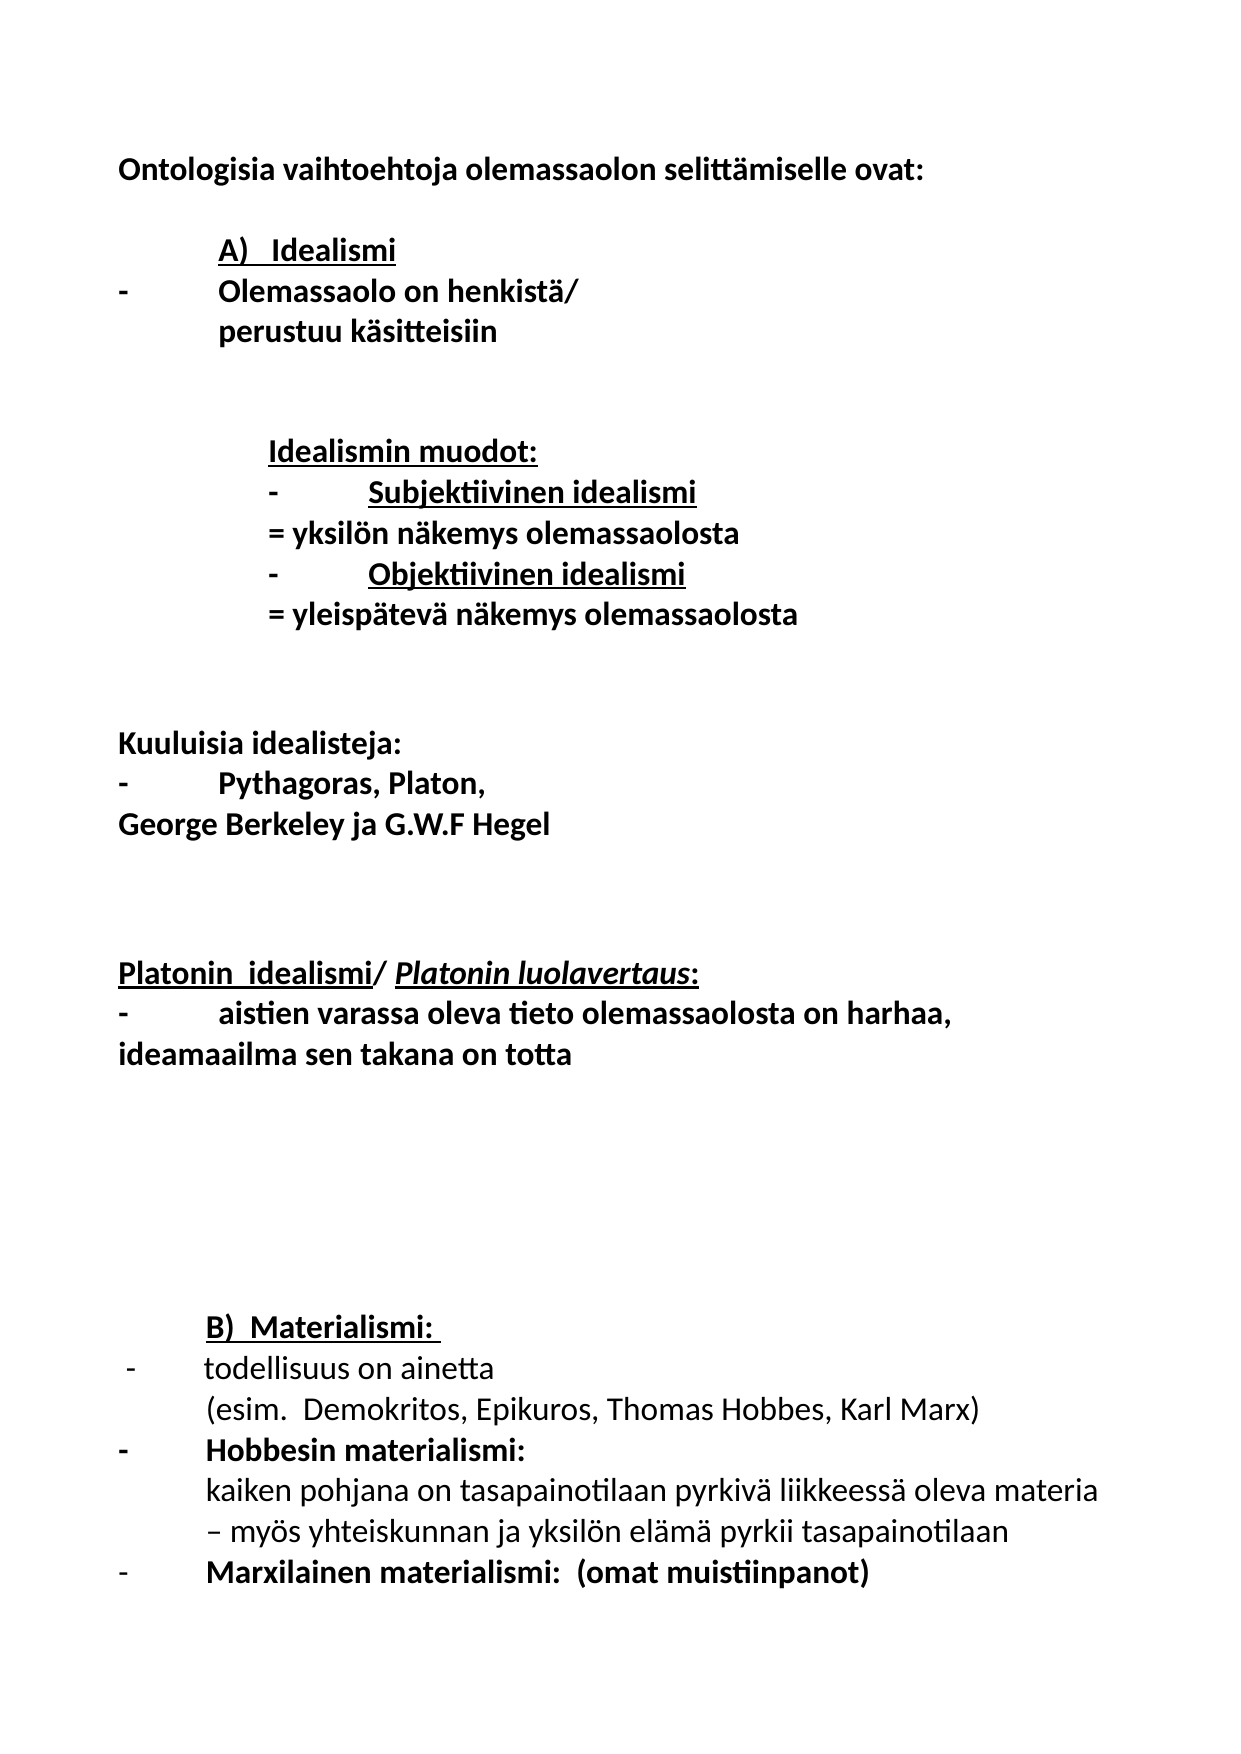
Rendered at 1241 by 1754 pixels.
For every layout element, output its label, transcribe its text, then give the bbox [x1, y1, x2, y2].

subtitle Idealismin muodot: [268, 430, 1122, 471]
subtitle Platonin idealismi/ Platonin luolavertaus: [118, 952, 1122, 992]
subtitle Hobbesin materialismi: [118, 1428, 1122, 1469]
subtitle Objektiivinen idealismi [268, 553, 1122, 593]
subtitle Ontologisia vaihtoehtoja olemassaolon selittämiselle ovat: [118, 148, 1122, 188]
subtitle Pythagoras, Platon, [118, 762, 1122, 803]
subtitle Olemassaolo on henkistä/ [118, 270, 1122, 311]
subtitle aistien varassa oleva tieto olemassaolosta on harhaa, [118, 992, 1122, 1033]
subtitle perustuu käsitteisiin [118, 311, 1122, 351]
subtitle ideamaailma sen takana on totta [118, 1033, 1122, 1074]
subtitle kaiken pohjana on tasapainotilaan pyrkivä liikkeessä oleva materia – myös yhteiskunnan ja yksilön elämä pyrkii tasapainotilaan [118, 1469, 1122, 1551]
subtitle = yleispätevä näkemys olemassaolosta [268, 593, 1122, 634]
subtitle A) Idealismi [118, 188, 1122, 270]
subtitle = yksilön näkemys olemassaolosta [268, 512, 1122, 553]
subtitle (esim. Demokritos, Epikuros, Thomas Hobbes, Karl Marx) [206, 1388, 1122, 1428]
subtitle George Berkeley ja G.W.F Hegel [118, 803, 1122, 844]
subtitle Subjektiivinen idealismi [268, 471, 1122, 512]
subtitle Kuuluisia idealisteja: [118, 722, 1122, 762]
subtitle - todellisuus on ainetta [118, 1347, 1122, 1388]
subtitle B) Materialismi: [206, 1306, 1122, 1347]
subtitle - Marxilainen materialismi: (omat muistiinpanot) [118, 1551, 1122, 1591]
